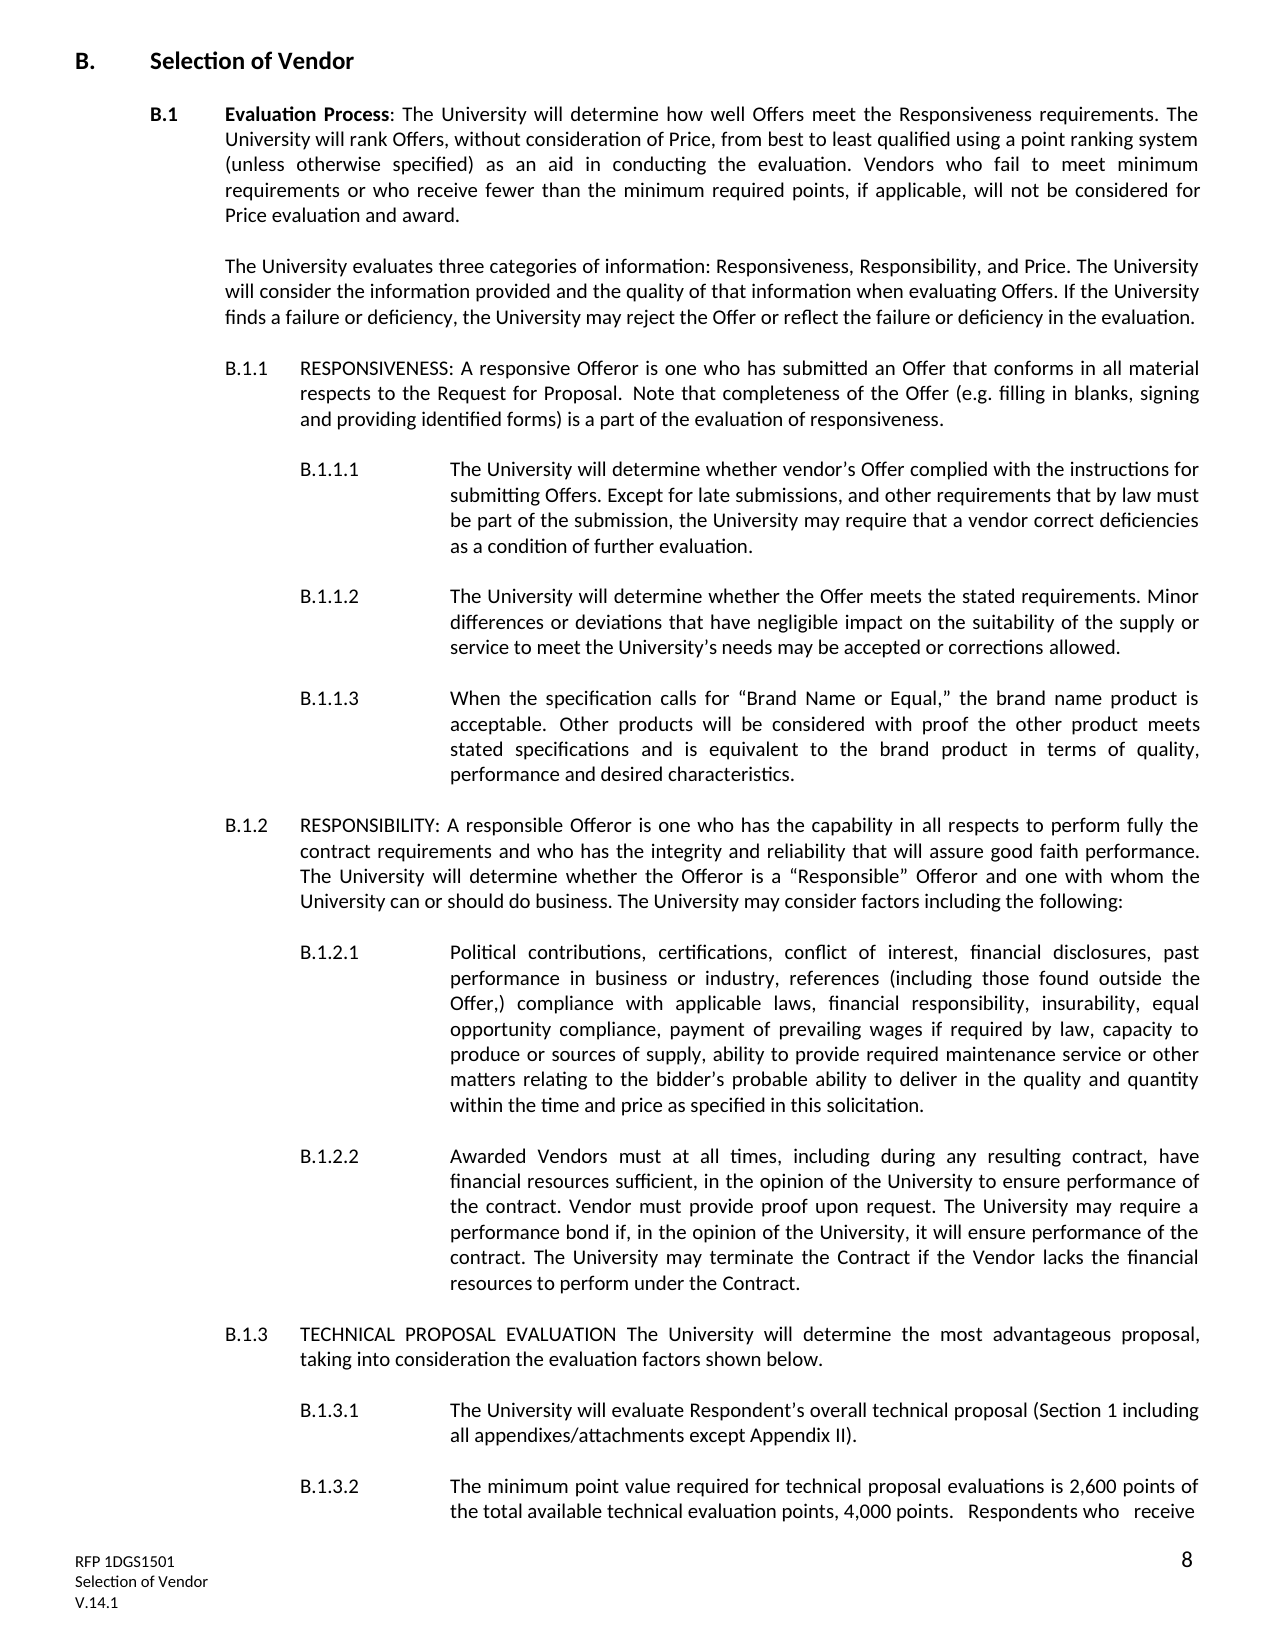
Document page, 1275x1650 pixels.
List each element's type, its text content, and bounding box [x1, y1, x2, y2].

list The University will determine whether the Offer meets the stated requirements. Minor differences or deviations that have negligible impact on the suitability of the supply or service to meet the University’s needs may be accepted or corrections allowed. [300, 584, 1200, 660]
list Awarded Vendors must at all times, including during any resulting contract, have financial resources sufficient, in the opinion of the University to ensure performance of the contract. Vendor must provide proof upon request. The University may require a performance bond if, in the opinion of the University, it will ensure performance of the contract. The University may terminate the Contract if the Vendor lacks the financial resources to perform under the Contract. [300, 1143, 1200, 1295]
list Evaluation Process: The University will determine how well Offers meet the Responsiveness requirements. The University will rank Offers, without consideration of Price, from best to least qualified using a point ranking system (unless otherwise specified) as an aid in conducting the evaluation. Vendors who fail to meet minimum requirements or who receive fewer than the minimum required points, if applicable, will not be considered for Price evaluation and award. [150, 101, 1200, 228]
list Political contributions, certifications, conflict of interest, financial disclosures, past performance in business or industry, references (including those found outside the Offer,) compliance with applicable laws, financial responsibility, insurability, equal opportunity compliance, payment of prevailing wages if required by law, capacity to produce or sources of supply, ability to provide required maintenance service or other matters relating to the bidder’s probable ability to deliver in the quality and quantity within the time and price as specified in this solicitation. [300, 939, 1200, 1117]
list TECHNICAL PROPOSAL EVALUATION The University will determine the most advantageous proposal, taking into consideration the evaluation factors shown below. [225, 1321, 1200, 1372]
list The minimum point value required for technical proposal evaluations is 2,600 points of the total available technical evaluation points, 4,000 points. Respondents who receive [300, 1473, 1200, 1524]
list The University will determine whether vendor’s Offer complied with the instructions for submitting Offers. Except for late submissions, and other requirements that by law must be part of the submission, the University may require that a vendor correct deficiencies as a condition of further evaluation. [300, 457, 1200, 558]
text The University evaluates three categories of information: Responsiveness, Responsibility, and Price. The University will consider the information provided and the quality of that information when evaluating Offers. If the University finds a failure or deficiency, the University may reject the Offer or reflect the failure or deficiency in the evaluation. [225, 253, 1200, 329]
list When the specification calls for “Brand Name or Equal,” the brand name product is acceptable. Other products will be considered with proof the other product meets stated specifications and is equivalent to the brand product in terms of quality, performance and desired characteristics. [300, 685, 1200, 787]
subtitle Selection of Vendor [75, 45, 1212, 75]
list The University will evaluate Respondent’s overall technical proposal (Section 1 including all appendixes/attachments except Appendix II). [300, 1397, 1200, 1448]
list RESPONSIVENESS: A responsive Offeror is one who has submitted an Offer that conforms in all material respects to the Request for Proposal. Note that completeness of the Offer (e.g. filling in blanks, signing and providing identified forms) is a part of the evaluation of responsiveness. [225, 355, 1200, 431]
list RESPONSIBILITY: A responsible Offeror is one who has the capability in all respects to perform fully the contract requirements and who has the integrity and reliability that will assure good faith performance. The University will determine whether the Offeror is a “Responsible” Offeror and one with whom the University can or should do business. The University may consider factors including the following: [225, 812, 1200, 914]
